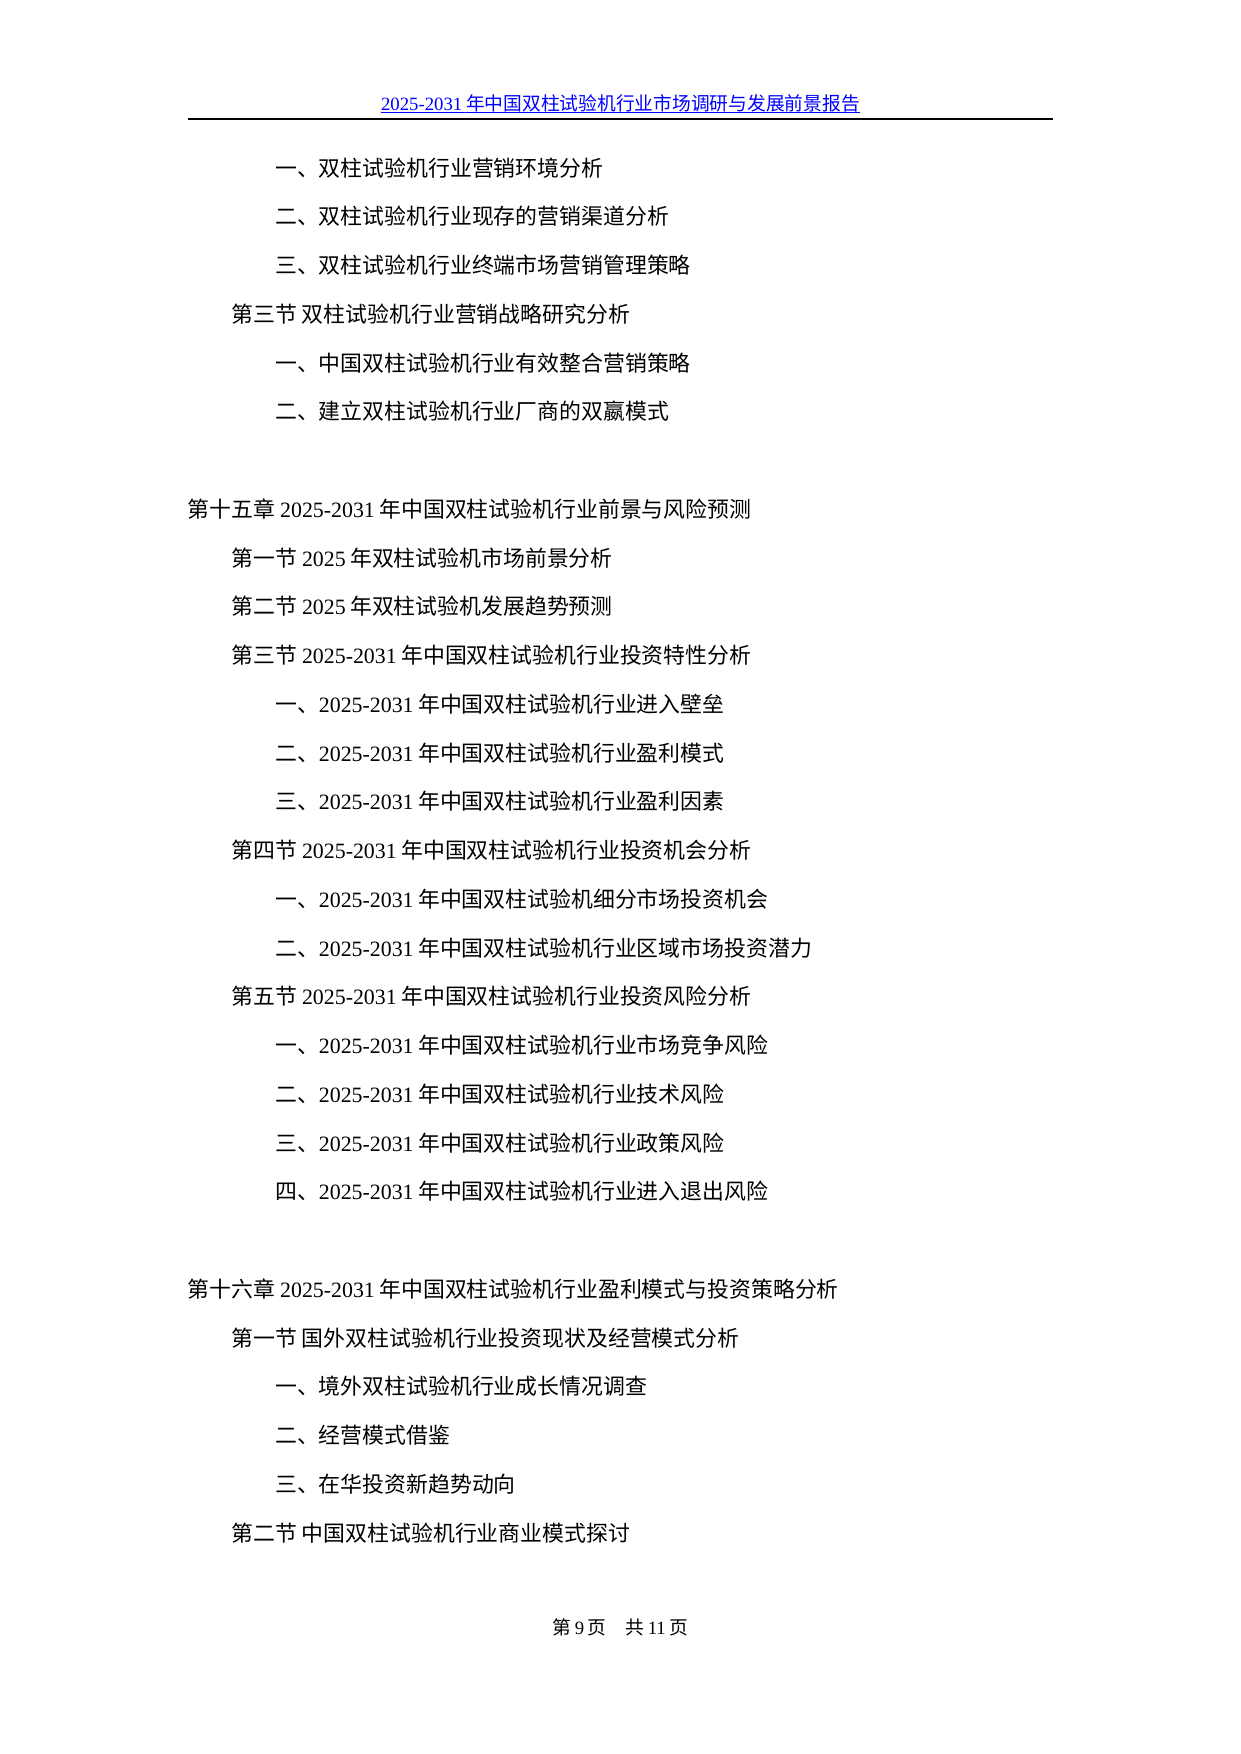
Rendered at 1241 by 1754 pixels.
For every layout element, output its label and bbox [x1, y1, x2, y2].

text [187, 150, 1053, 1548]
